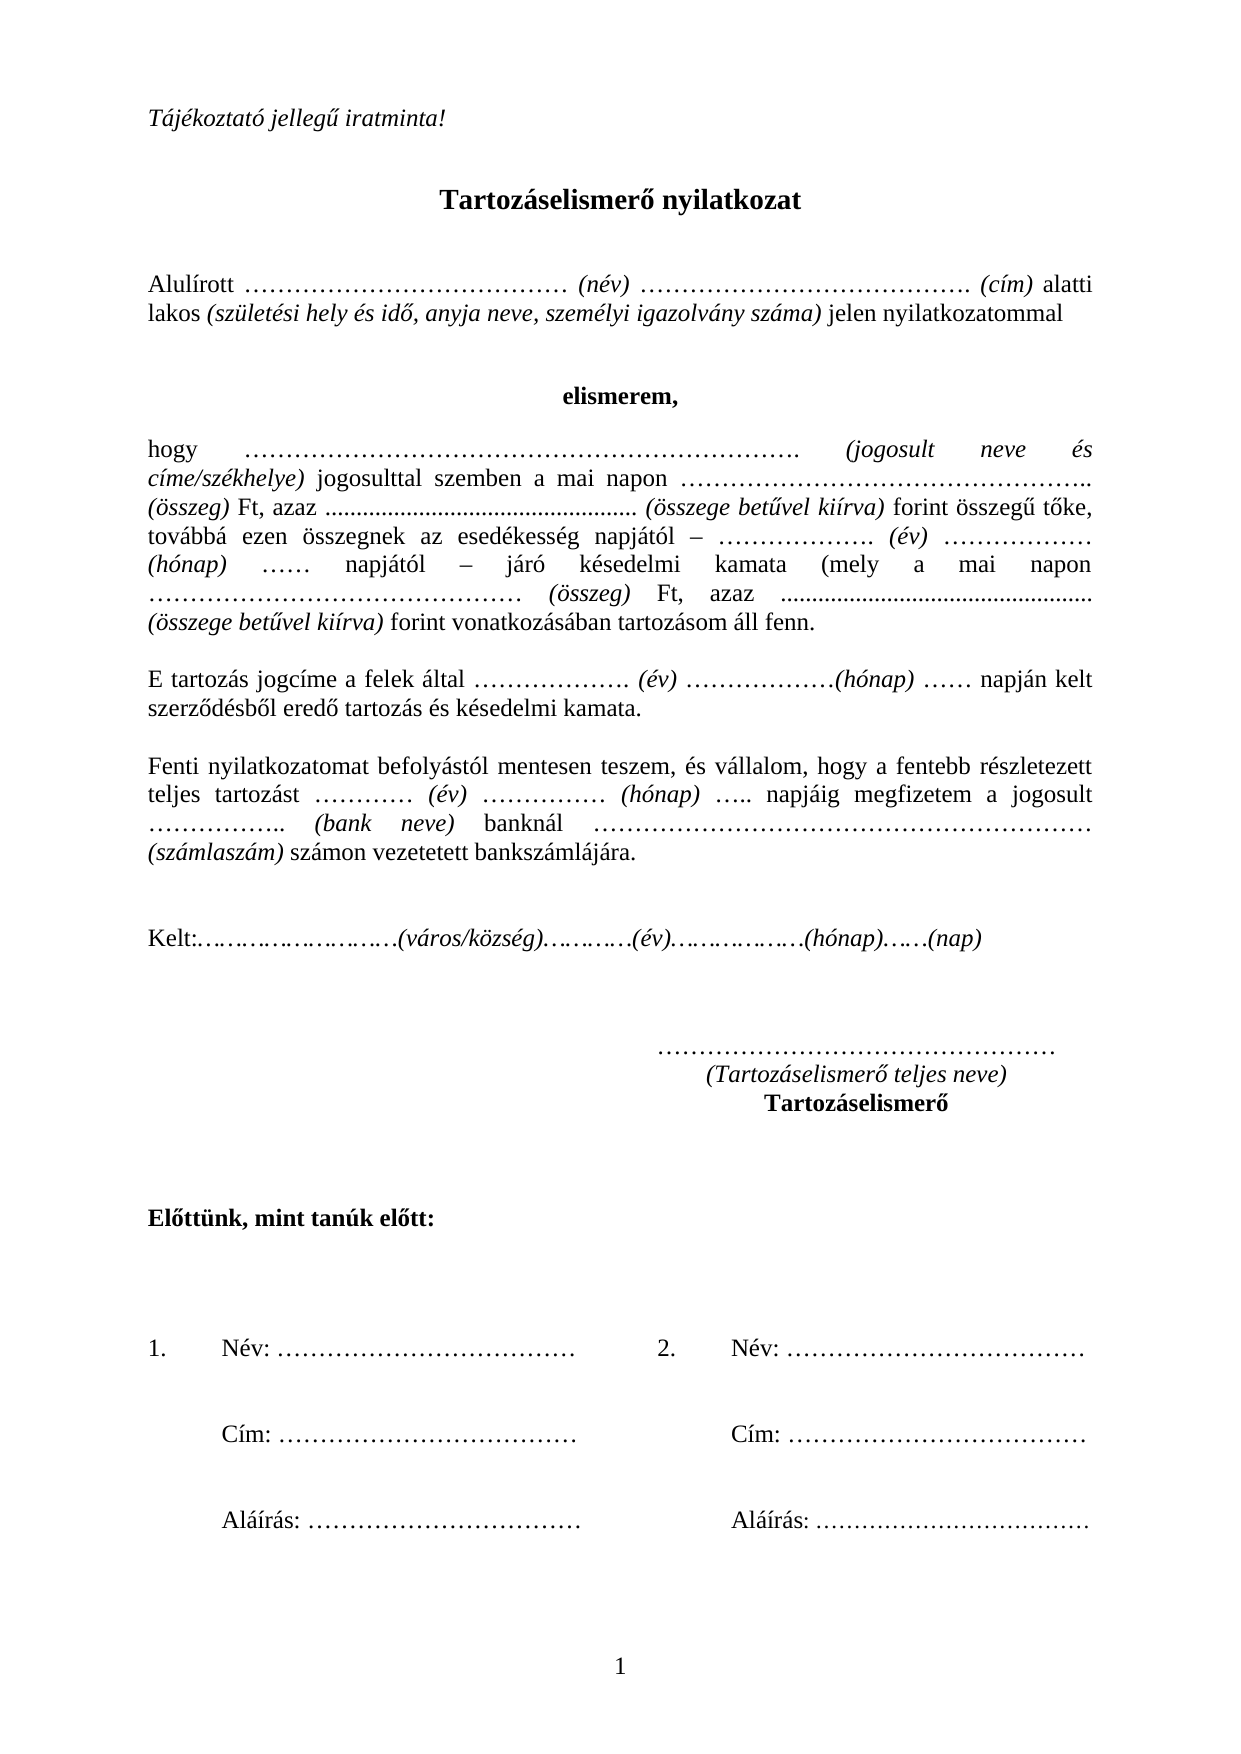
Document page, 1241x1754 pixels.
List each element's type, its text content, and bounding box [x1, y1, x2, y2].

text Fenti nyilatkozatomat befolyástól mentesen teszem, és vállalom, hogy a fentebb részletezett teljes tartozást ………… (év) …………… (hónap) ….. napjáig megfizetem a jogosult …………….. (bank neve) banknál …………………………………………………… (számlaszám) számon vezetetett bankszámlájára. [148, 751, 1093, 866]
text Kelt:………………………(város/község)…………(év)………………(hónap)……(nap) [148, 923, 1093, 952]
text Tartozáselismerő [620, 1088, 1093, 1117]
text 1. Név: ……………………………… [148, 1333, 583, 1361]
text Cím: ……………………………… [148, 1419, 583, 1448]
text Cím: ……………………………… [657, 1419, 1093, 1448]
text Tájékoztató jellegű iratminta! [148, 103, 1093, 132]
text Tartozáselismerő nyilatkozat [148, 182, 1093, 216]
text Aláírás: …………………………… [148, 1505, 583, 1534]
text Aláírás: ……………………………… [657, 1505, 1093, 1534]
text hogy …………………………………………………………. (jogosult neve és címe/székhelye) jogosulttal szemben a mai napon ………………………………………….. (összeg) Ft, azaz .................................................. (összege betűvel kiírva) forint összegű tőke, továbbá ezen összegnek az esedékesség napjától – ………………. (év) ………………(hónap) …… napjától – járó késedelmi kamata (mely a mai napon ……………………………………… (összeg) Ft, azaz .................................................. (összege betűvel kiírva) forint vonatkozásában tartozásom áll fenn. [148, 434, 1093, 636]
text Alulírott ………………………………… (név) …………………………………. (cím) alatti lakos (születési hely és idő, anyja neve, személyi igazolvány száma) jelen nyilatkozatommal [148, 269, 1093, 327]
text elismerem, [148, 381, 1093, 409]
text Előttünk, mint tanúk előtt: [148, 1203, 1093, 1232]
text ………………………………………… [620, 1031, 1093, 1059]
text E tartozás jogcíme a felek által ………………. (év) ………………(hónap) …… napján kelt szerződésből eredő tartozás és késedelmi kamata. [148, 664, 1093, 722]
text 2. Név: ……………………………… [657, 1333, 1093, 1361]
text (Tartozáselismerő teljes neve) [620, 1059, 1093, 1088]
